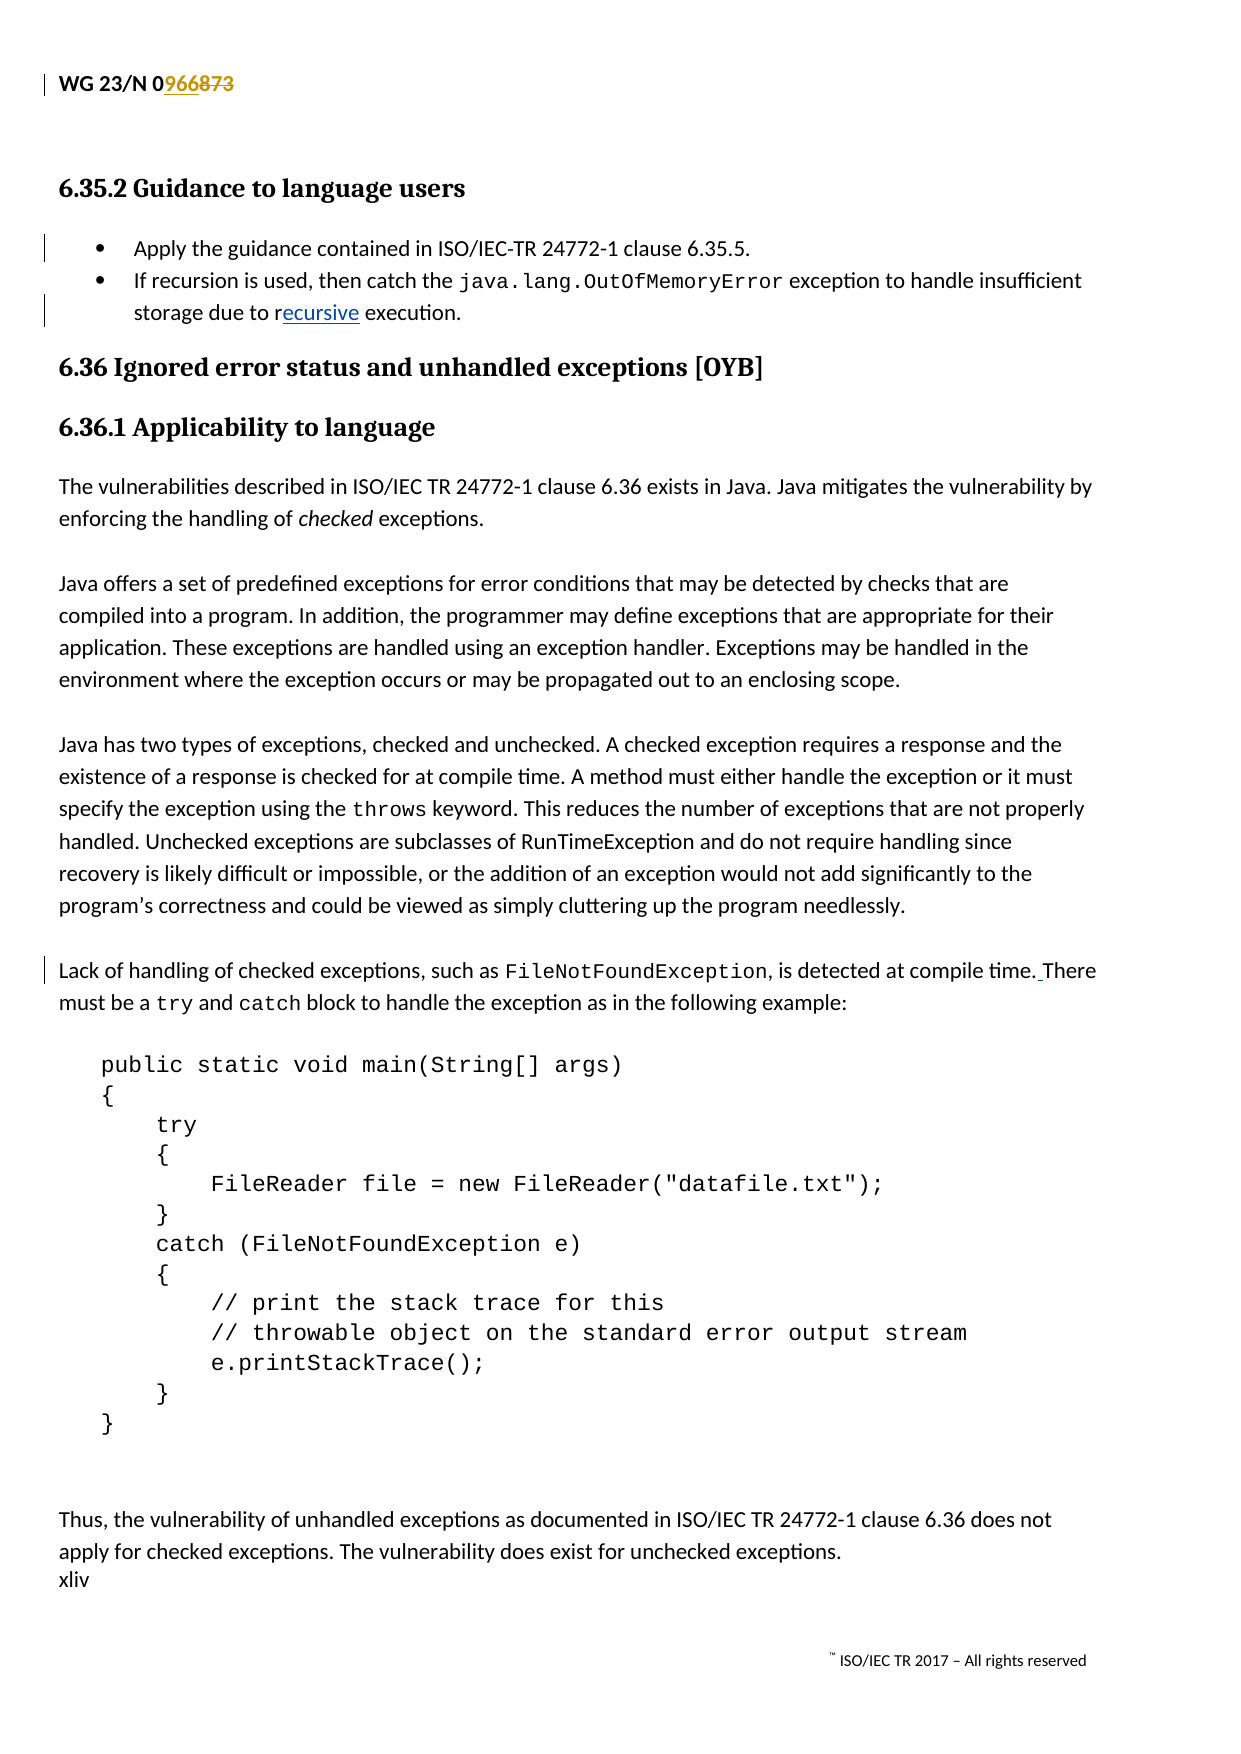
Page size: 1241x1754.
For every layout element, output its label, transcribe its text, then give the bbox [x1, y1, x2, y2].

subtitle 6.36.1 Applicability to language [58, 412, 1099, 443]
text FileReader file = new FileReader("datafile.txt"); [101, 1173, 1099, 1198]
text Java offers a set of predefined exceptions for error conditions that may be detected by checks that are compiled into a program. In addition, the programmer may define exceptions that are appropriate for their application. These exceptions are handled using an exception handler. Exceptions may be handled in the environment where the exception occurs or may be propagated out to an enclosing scope. [58, 569, 1099, 693]
text The vulnerabilities described in ISO/IEC TR 24772-1 clause 6.36 exists in Java. Java mitigates the vulnerability by enforcing the handling of checked exceptions. [58, 472, 1099, 533]
subtitle 6.35.2 Guidance to language users [58, 173, 1099, 205]
text Java has two types of exceptions, checked and unchecked. A checked exception requires a response and the existence of a response is checked for at compile time. A method must either handle the exception or it must specify the exception using the throws keyword. This reduces the number of exceptions that are not properly handled. Unchecked exceptions are subclasses of RunTimeException and do not require handling since recovery is likely difficult or impossible, or the addition of an exception would not add significantly to the program’s correctness and could be viewed as simply cluttering up the program needlessly. [58, 730, 1099, 919]
text // throwable object on the standard error output stream [101, 1322, 1099, 1347]
text { [101, 1262, 1099, 1288]
text e.printStackTrace(); [101, 1351, 1099, 1377]
text { [101, 1143, 1099, 1169]
text catch (FileNotFoundException e) [101, 1232, 1099, 1258]
text } [101, 1202, 1099, 1228]
text { [101, 1083, 1099, 1109]
text } [101, 1411, 1099, 1437]
subtitle 6.36 Ignored error status and unhandled exceptions [OYB] [58, 352, 1099, 383]
list Apply the guidance contained in ISO/IECTR 24772-1 clause 6.35.5. [96, 234, 1099, 262]
text // print the stack trace for this [101, 1292, 1099, 1318]
text Lack of handling of checked exceptions, such as FileNotFoundException, is detected at compile time.There must be a try and catch block to handle the exception as in the following example: [58, 956, 1099, 1017]
text try [101, 1113, 1099, 1139]
text } [101, 1381, 1099, 1407]
list If recursion is used, then catch the java.lang.OutOfMemoryError exception to handle insufficient storage due to r execution. [96, 266, 1099, 327]
text public static void main(String[] args) [101, 1053, 1099, 1079]
text Thus, the vulnerability of unhandled exceptions as documented in ISO/IEC TR 24772-1 clause 6.36 does not apply for checked exceptions. The vulnerability does exist for unchecked exceptions. [58, 1505, 1099, 1565]
